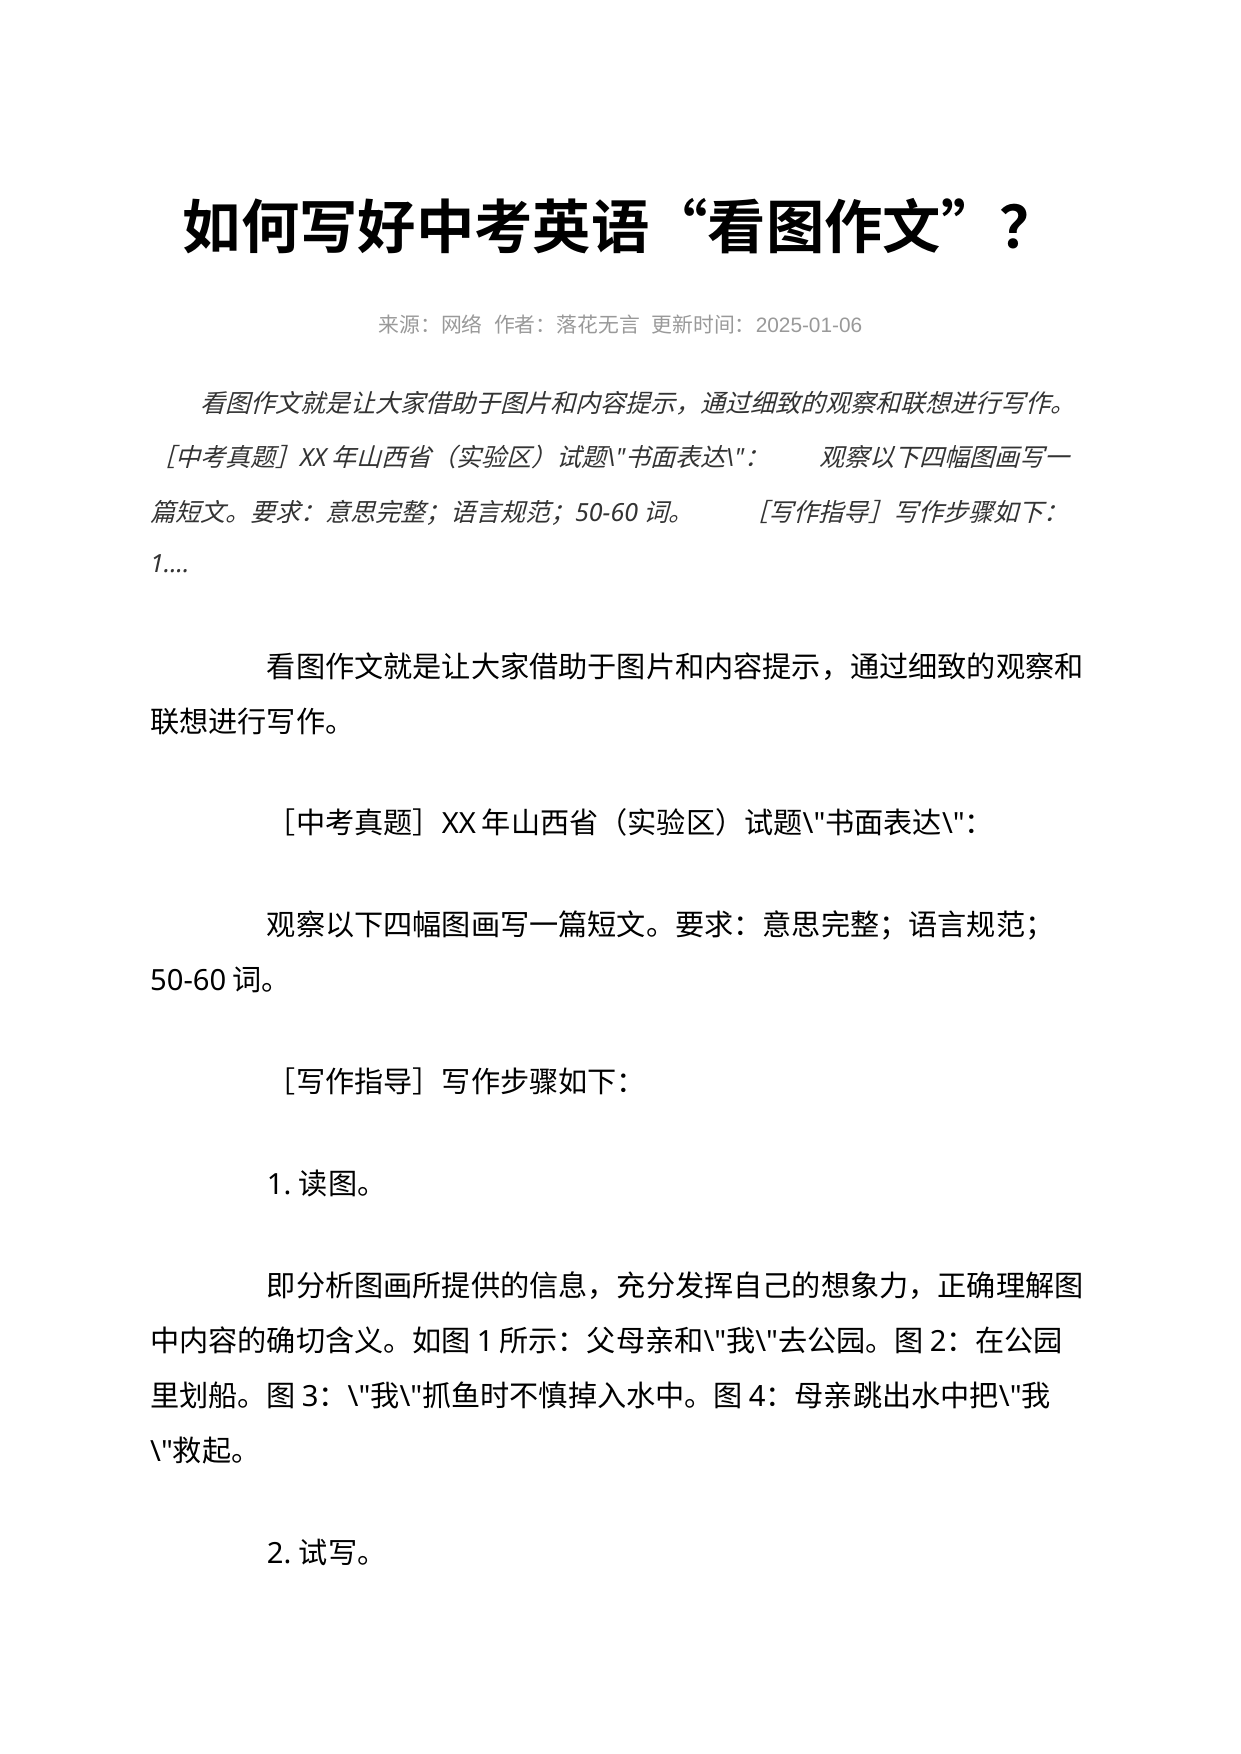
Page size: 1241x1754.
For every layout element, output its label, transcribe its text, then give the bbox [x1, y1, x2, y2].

subtitle 如何写好中考英语“看图作文”？ [150, 181, 1090, 266]
text 1. 读图。 [150, 1161, 1090, 1203]
text ［写作指导］写作步骤如下： [150, 1059, 1090, 1101]
text ［中考真题］XX年山西省（实验区）试题\"书面表达\"： [150, 800, 1090, 842]
text 即分析图画所提供的信息，充分发挥自己的想象力，正确理解图中内容的确切含义。如图1所示：父母亲和\"我\"去公园。图2：在公园里划船。图3：\"我\"抓鱼时不慎掉入水中。图4：母亲跳出水中把\"我\"救起。 [150, 1263, 1090, 1470]
text 看图作文就是让大家借助于图片和内容提示，通过细致的观察和联想进行写作。 ［中考真题］XX年山西省（实验区）试题\"书面表达\"： 观察以下四幅图画写一篇短文。要求：意思完整；语言规范；50-60词。 ［写作指导］写作步骤如下： 1.... [150, 383, 1090, 579]
text 观察以下四幅图画写一篇短文。要求：意思完整；语言规范；50-60词。 [150, 902, 1090, 999]
text 2. 试写。 [150, 1529, 1090, 1572]
text 来源：网络 作者：落花无言 更新时间：2025-01-06 [150, 313, 1090, 337]
text 看图作文就是让大家借助于图片和内容提示，通过细致的观察和联想进行写作。 [150, 643, 1090, 741]
